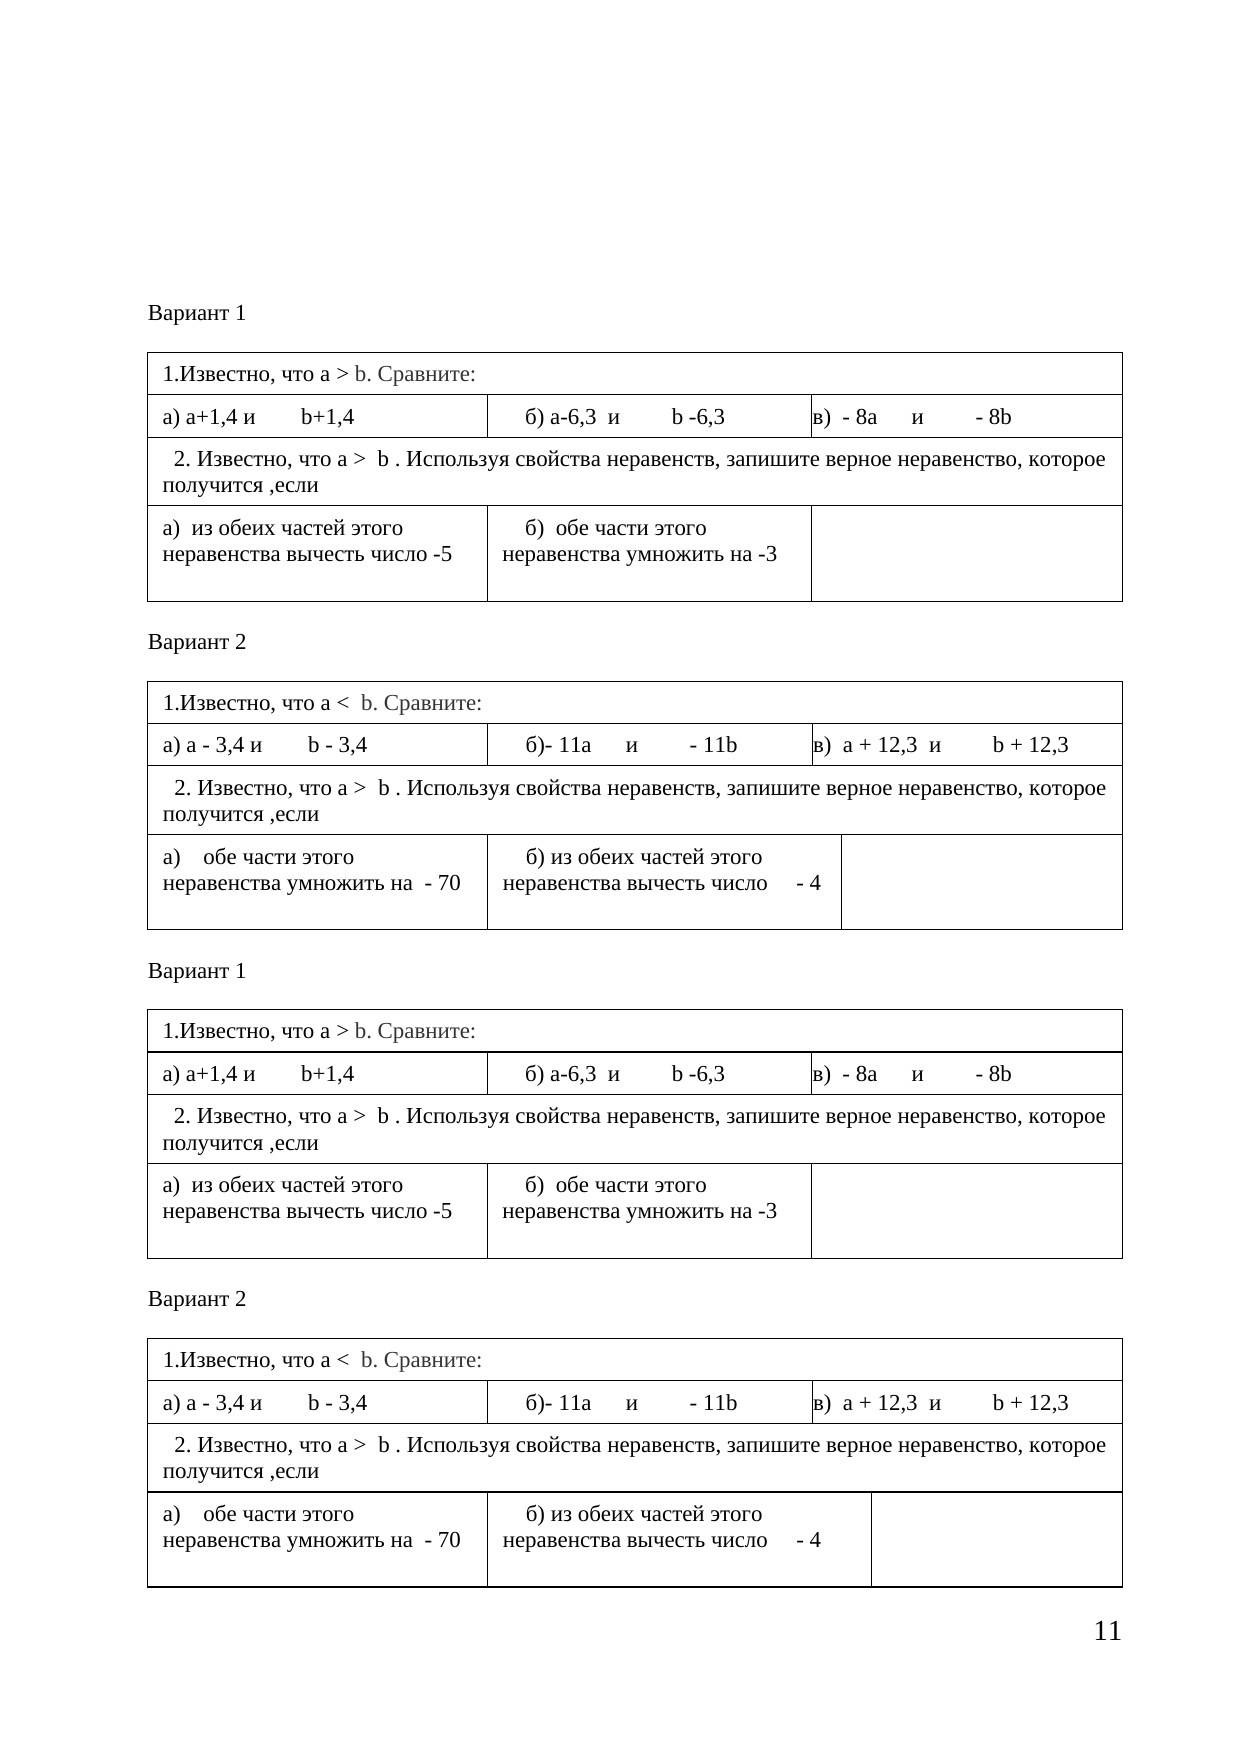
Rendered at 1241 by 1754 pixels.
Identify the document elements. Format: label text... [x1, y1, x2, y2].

table_cell б) а-6,3 и b -6,3 [488, 395, 811, 437]
table_cell а) обе части этого неравенства умножить на - 70 [148, 835, 487, 929]
table_cell а) из обеих частей этого неравенства вычесть число -5 [148, 506, 487, 601]
table_cell [842, 835, 1122, 929]
text Вариант 2 [148, 628, 1122, 654]
table_header 1.Известно, что а < b. Сравните: [148, 682, 1122, 723]
text Вариант 1 [148, 957, 1122, 983]
table_cell [812, 1164, 1122, 1258]
table_cell б) обе части этого неравенства умножить на -3 [488, 1164, 811, 1258]
table_header 1.Известно, что а < b. Сравните: [148, 1339, 1122, 1380]
table_header 1.Известно, что а > b. Сравните: [148, 353, 1122, 394]
table_cell а) обе части этого неравенства умножить на - 70 [148, 1493, 487, 1586]
table_cell б) обе части этого неравенства умножить на -3 [488, 506, 811, 601]
table_cell а) а+1,4 и b+1,4 [148, 1053, 487, 1094]
table_cell б)- 11а и - 11b [488, 1381, 812, 1423]
table_cell в) - 8а и - 8b [812, 1053, 1122, 1094]
table_cell а) а - 3,4 и b - 3,4 [148, 724, 487, 765]
table_cell 2. Известно, что а > b . Используя свойства неравенств, запишите верное неравенство, которое получится ,если [148, 438, 1122, 505]
table_cell б) а-6,3 и b -6,3 [488, 1053, 811, 1094]
table_cell в) - 8а и - 8b [812, 395, 1122, 437]
table_cell в) а + 12,3 и b + 12,3 [813, 724, 1122, 765]
table_cell [872, 1493, 1122, 1586]
table_cell 2. Известно, что а > b . Используя свойства неравенств, запишите верное неравенство, которое получится ,если [148, 1424, 1122, 1491]
table_cell б) из обеих частей этого неравенства вычесть число - 4 [488, 835, 841, 929]
table_cell б) из обеих частей этого неравенства вычесть число - 4 [488, 1493, 871, 1586]
table_cell 2. Известно, что а > b . Используя свойства неравенств, запишите верное неравенство, которое получится ,если [148, 1095, 1122, 1163]
table_cell в) а + 12,3 и b + 12,3 [813, 1381, 1122, 1423]
table_cell а) а - 3,4 и b - 3,4 [148, 1381, 487, 1423]
table_cell б)- 11а и - 11b [488, 724, 812, 765]
table_cell а) из обеих частей этого неравенства вычесть число -5 [148, 1164, 487, 1258]
text Вариант 2 [148, 1285, 1122, 1311]
table_header 1.Известно, что а > b. Сравните: [148, 1010, 1122, 1051]
table_cell [812, 506, 1122, 601]
table_cell 2. Известно, что а > b . Используя свойства неравенств, запишите верное неравенство, которое получится ,если [148, 766, 1122, 834]
table_cell а) а+1,4 и b+1,4 [148, 395, 487, 437]
text Вариант 1 [148, 299, 1122, 326]
